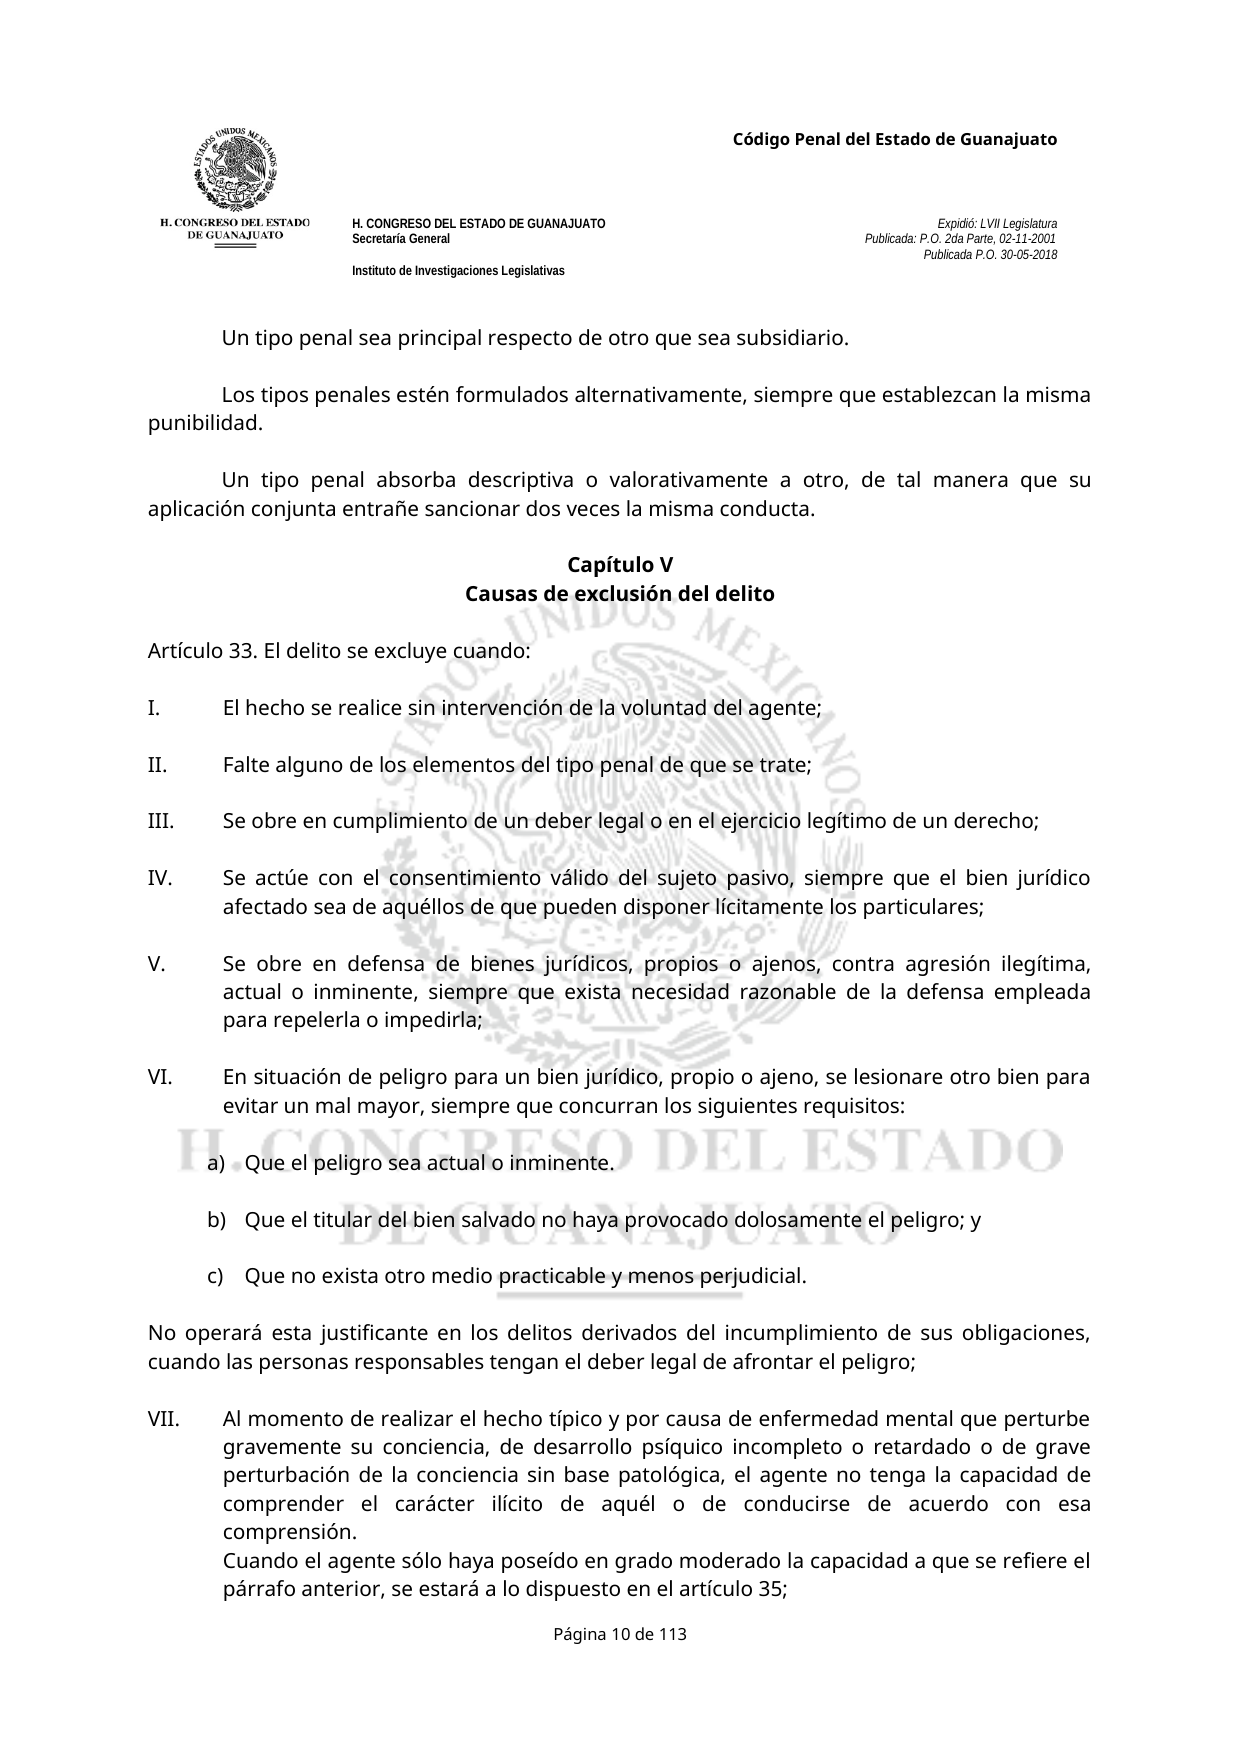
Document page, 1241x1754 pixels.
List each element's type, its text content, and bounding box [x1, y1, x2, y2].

list Un tipo penal absorba descriptiva o valorativamente a otro, de tal manera que su aplicación conjunta entrañe sancionar dos veces la misma conducta. [148, 465, 1092, 522]
list Se obre en defensa de bienes jurídicos, propios o ajenos, contra agresión ilegítima, actual o inminente, siempre que exista necesidad razonable de la defensa empleada para repelerla o impedirla; [148, 949, 1092, 1034]
list Falte alguno de los elementos del tipo penal de que se trate; [148, 750, 1092, 778]
list Que el peligro sea actual o inminente. [207, 1148, 1092, 1176]
list El hecho se realice sin intervención de la voluntad del agente; [148, 693, 1092, 721]
list Que no exista otro medio practicable y menos perjudicial. [207, 1262, 1092, 1290]
text Artículo 33. El delito se excluye cuando: [148, 636, 1092, 664]
text Cuando el agente sólo haya poseído en grado moderado la capacidad a que se refiere el párrafo anterior, se estará a lo dispuesto en el artículo 35; [223, 1546, 1092, 1603]
list En situación de peligro para un bien jurídico, propio o ajeno, se lesionare otro bien para evitar un mal mayor, siempre que concurran los siguientes requisitos: [148, 1062, 1092, 1119]
list Que el titular del bien salvado no haya provocado dolosamente el peligro; y [207, 1205, 1092, 1233]
list Se actúe con el consentimiento válido del sujeto pasivo, siempre que el bien jurídico afectado sea de aquéllos de que pueden disponer lícitamente los particulares; [148, 863, 1092, 920]
list Un tipo penal sea principal respecto de otro que sea subsidiario. [148, 323, 1092, 352]
picture [160, 128, 310, 254]
text Capítulo V [148, 551, 1092, 579]
list Al momento de realizar el hecho típico y por causa de enfermedad mental que perturbe gravemente su conciencia, de desarrollo psíquico incompleto o retardado o de grave perturbación de la conciencia sin base patológica, el agente no tenga la capacidad de comprender el carácter ilícito de aquél o de conducirse de acuerdo con esa comprensión. [148, 1404, 1092, 1546]
list Los tipos penales estén formulados alternativamente, siempre que establezcan la misma punibilidad. [148, 380, 1092, 437]
list Se obre en cumplimiento de un deber legal o en el ejercicio legítimo de un derecho; [148, 807, 1092, 835]
text Causas de exclusión del delito [148, 579, 1092, 607]
text No operará esta justificante en los delitos derivados del incumplimiento de sus obligaciones, cuando las personas responsables tengan el deber legal de afrontar el peligro; [148, 1318, 1092, 1375]
